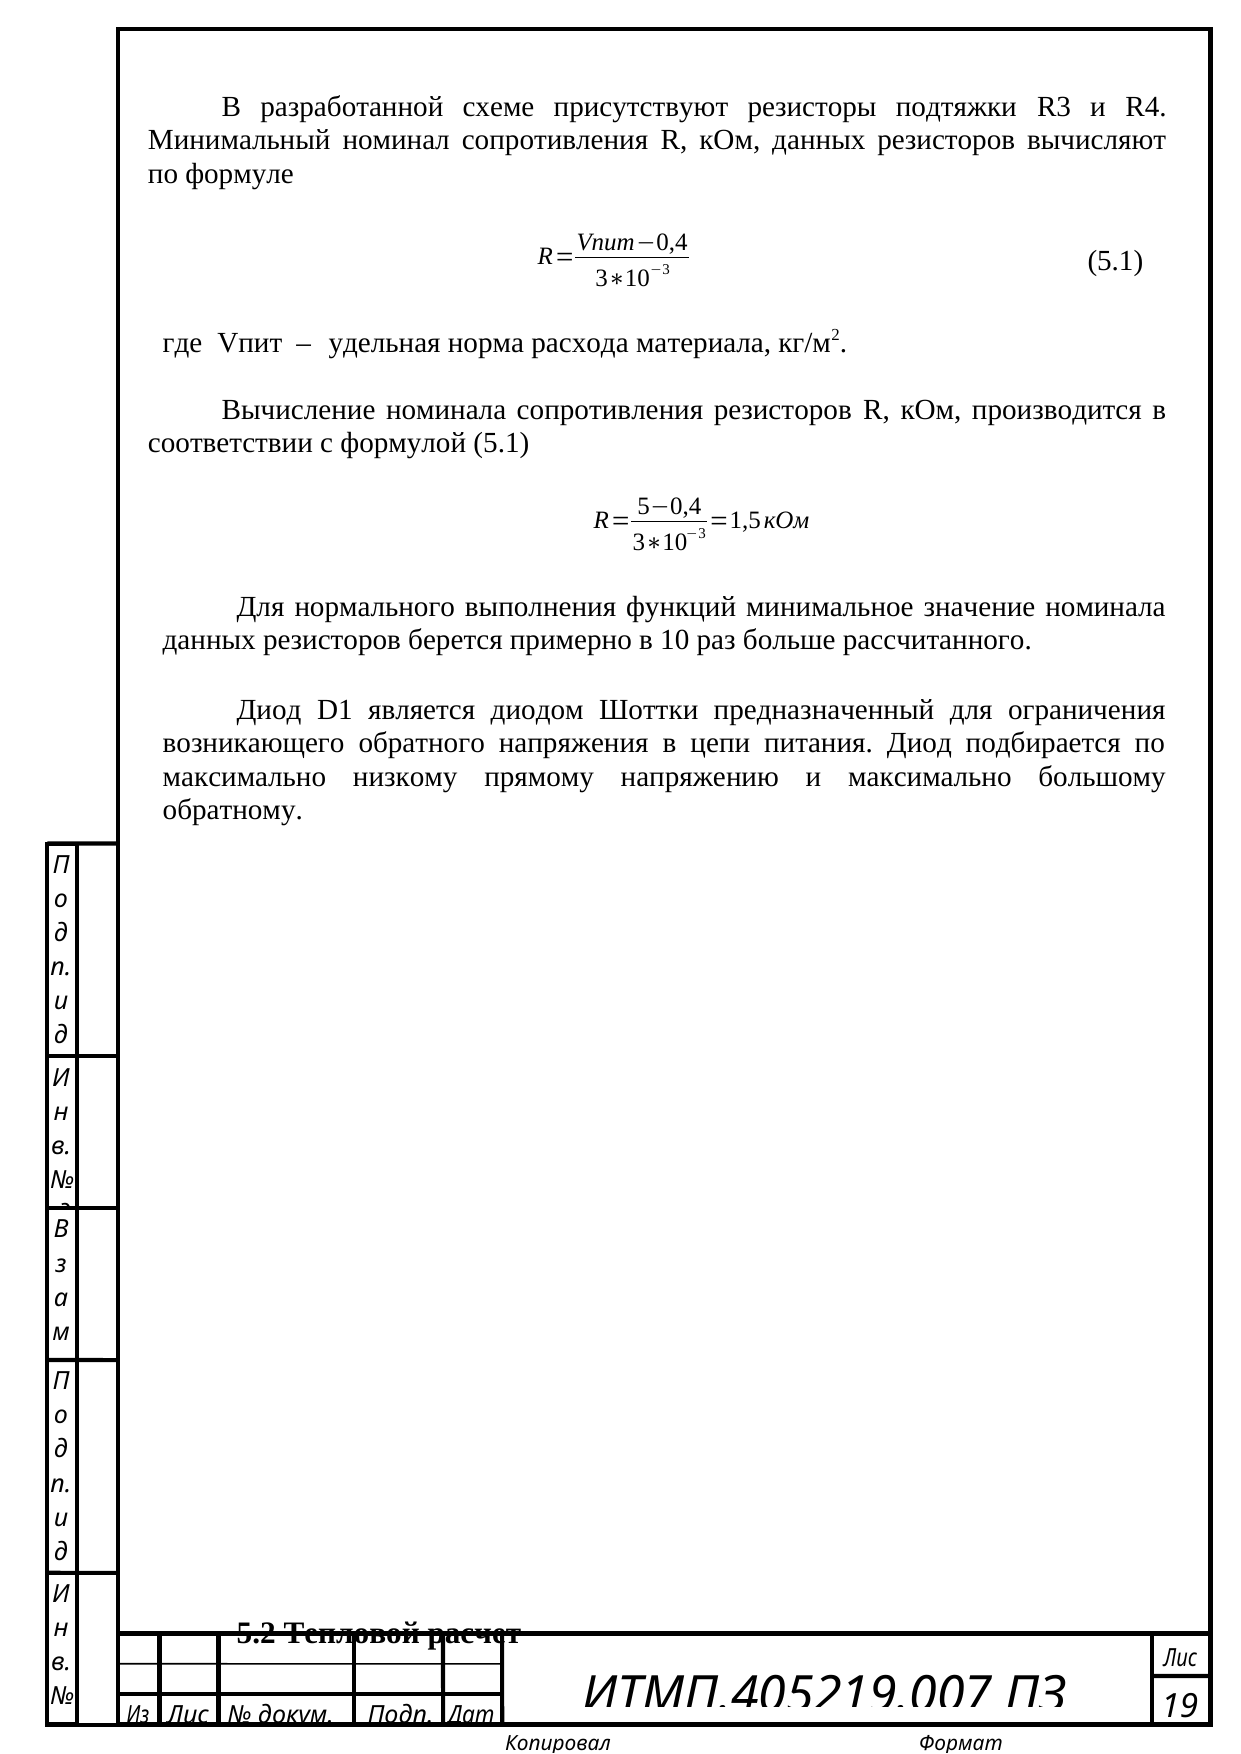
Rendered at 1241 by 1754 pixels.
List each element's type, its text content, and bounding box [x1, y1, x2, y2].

text В разработанной схеме присутствуют резисторы подтяжки R3 и R4. Минимальный номинал сопротивления R, кОм, данных резисторов вычисляют по формуле [148, 89, 1166, 189]
text Для нормального выполнения функций минимальное значение номинала данных резисторов берется примерно в 10 раз больше рассчитанного. [148, 589, 1152, 656]
table_header [163, 229, 1063, 291]
table_header удельная норма расхода материала, кг/м2. [328, 325, 1121, 358]
table_header где [163, 325, 217, 358]
text 5.2 Тепловой расчет [148, 1614, 1152, 1650]
table_header – [282, 325, 328, 358]
text Вычисление номинала сопротивления резисторов R, кОм, производится в соответствии с формулой (5.1) [148, 392, 1166, 459]
text Диод D1 является диодом Шоттки предназначенный для ограничения возникающего обратного напряжения в цепи питания. Диод подбирается по максимально низкому прямому напряжению и максимально большому обратному. [148, 692, 1152, 826]
table_header (5.1) [1063, 229, 1166, 291]
table_header Vпит [217, 325, 282, 358]
